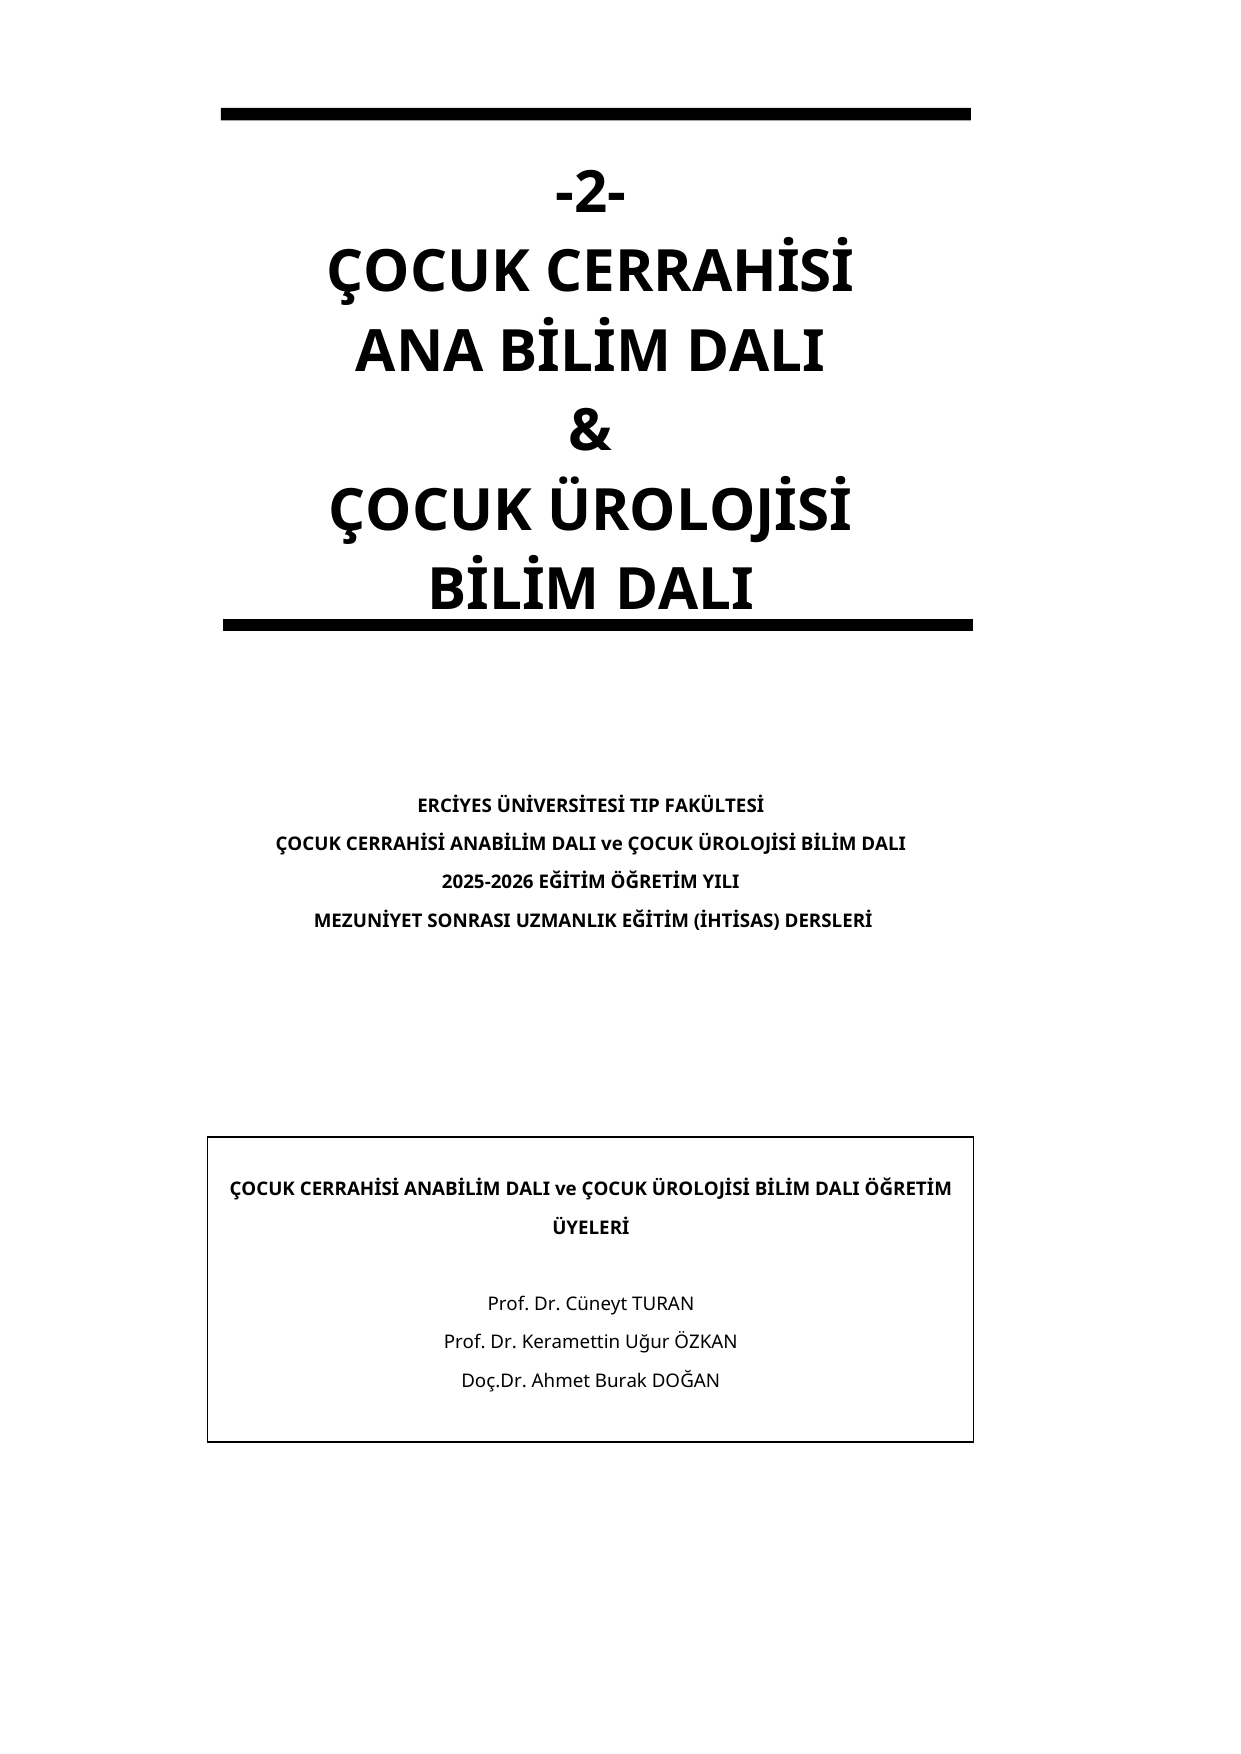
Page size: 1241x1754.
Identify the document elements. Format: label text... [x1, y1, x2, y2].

text & [207, 388, 974, 468]
text BİLİM DALI [207, 547, 974, 627]
table_header ÇOCUK CERRAHİSİ ANABİLİM DALI ve ÇOCUK ÜROLOJİSİ BİLİM DALI ÖĞRETİM ÜYELERİ Prof. Dr. Cüneyt TURAN Prof. Dr. Keramettin Uğur ÖZKAN Doç.Dr. Ahmet Burak DOĞAN [208, 1138, 973, 1441]
text -2- [207, 150, 974, 229]
text ÇOCUK ÜROLOJİSİ [207, 468, 974, 547]
text MEZUNİYET SONRASI UZMANLIK EĞİTİM (İHTİSAS) DERSLERİ [207, 907, 974, 933]
text ÇOCUK CERRAHİSİ [207, 229, 974, 309]
text ÇOCUK CERRAHİSİ ANABİLİM DALI ve ÇOCUK ÜROLOJİSİ BİLİM DALI [207, 831, 974, 856]
text ERCİYES ÜNİVERSİTESİ TIP FAKÜLTESİ [207, 792, 974, 818]
text ANA BİLİM DALI [207, 309, 974, 388]
text 2025-2026 EĞİTİM ÖĞRETİM YILI [207, 869, 974, 894]
